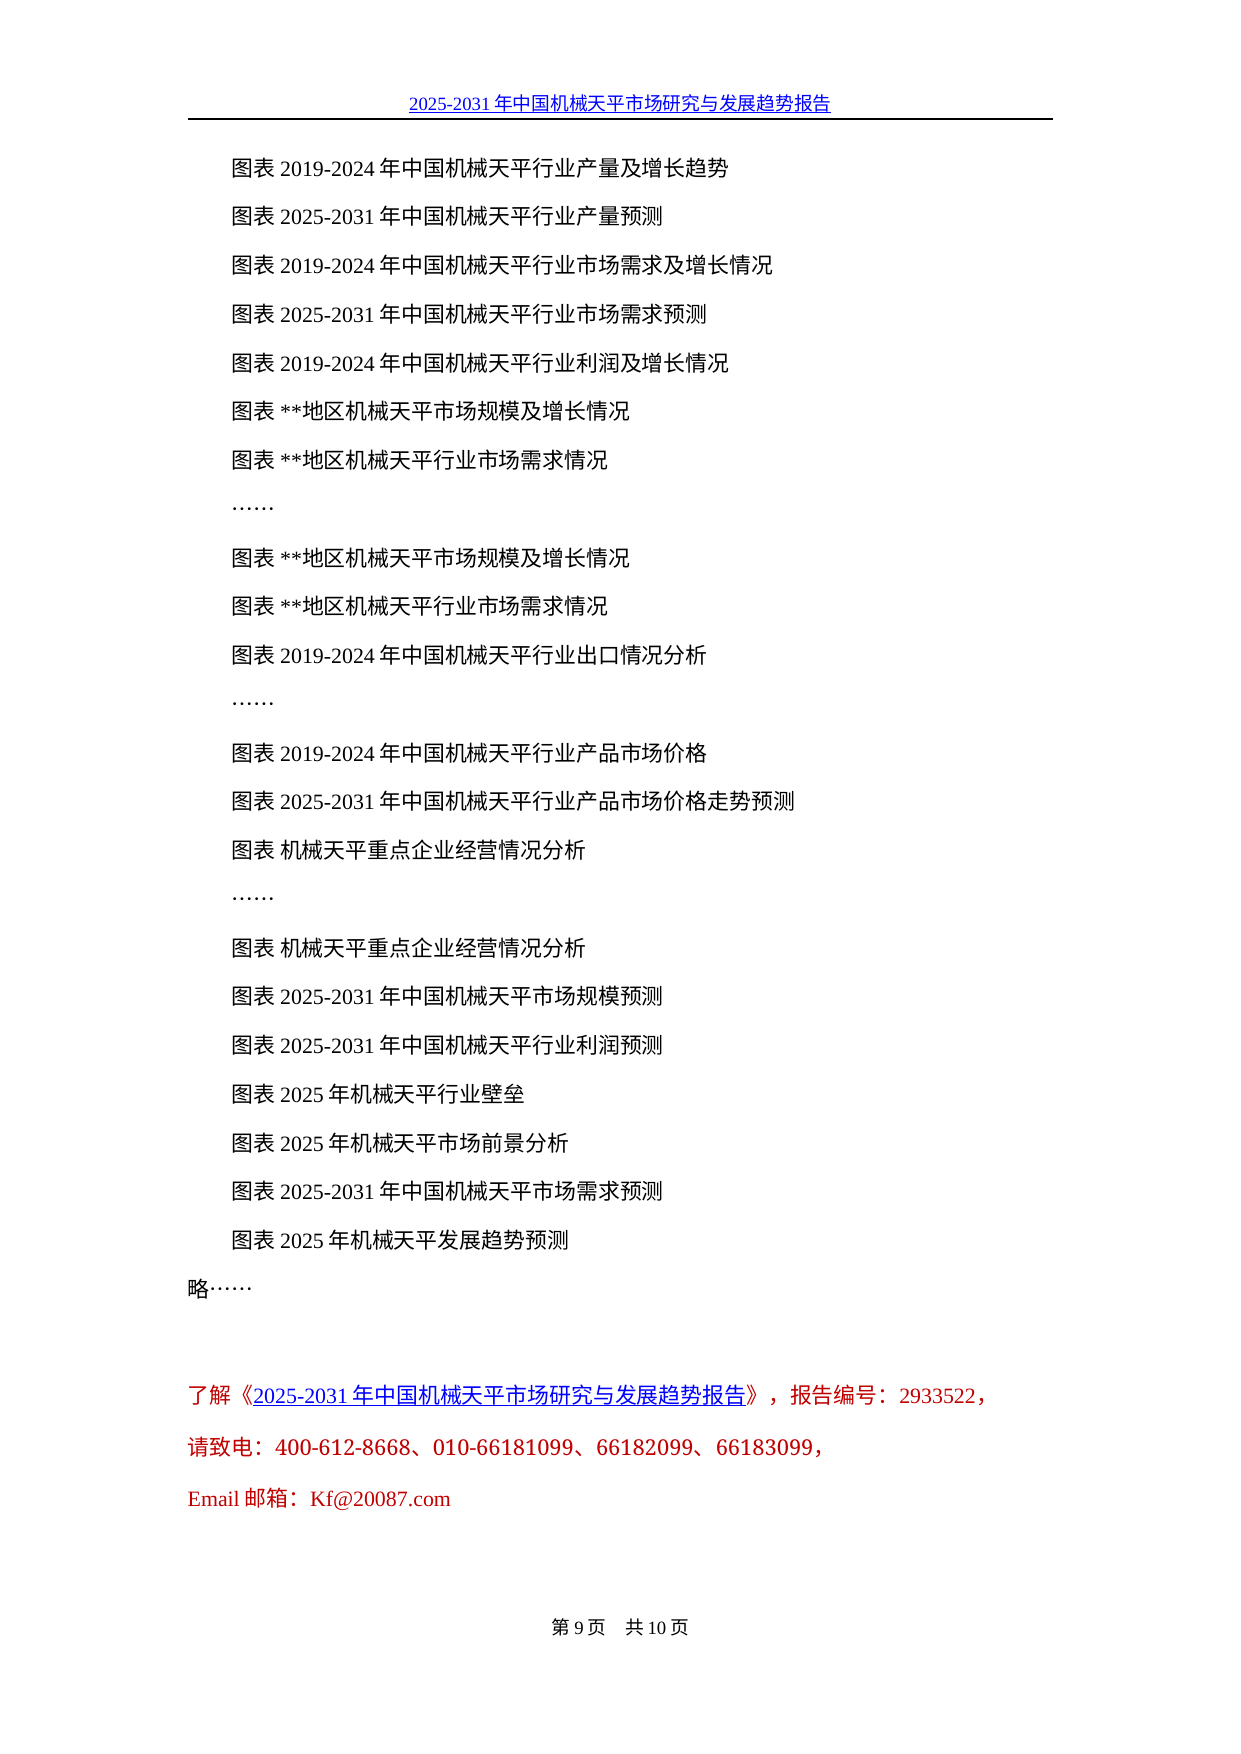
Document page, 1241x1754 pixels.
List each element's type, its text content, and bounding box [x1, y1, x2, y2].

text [187, 150, 1053, 1304]
text Email邮箱：Kf@20087.com [187, 1481, 1053, 1513]
text 了解《2025-2031年中国机械天平市场研究与发展趋势报告》，报告编号：2933522， [187, 1378, 1053, 1410]
text 请致电：400-612-8668、010-66181099、66182099、66183099， [187, 1429, 1053, 1462]
